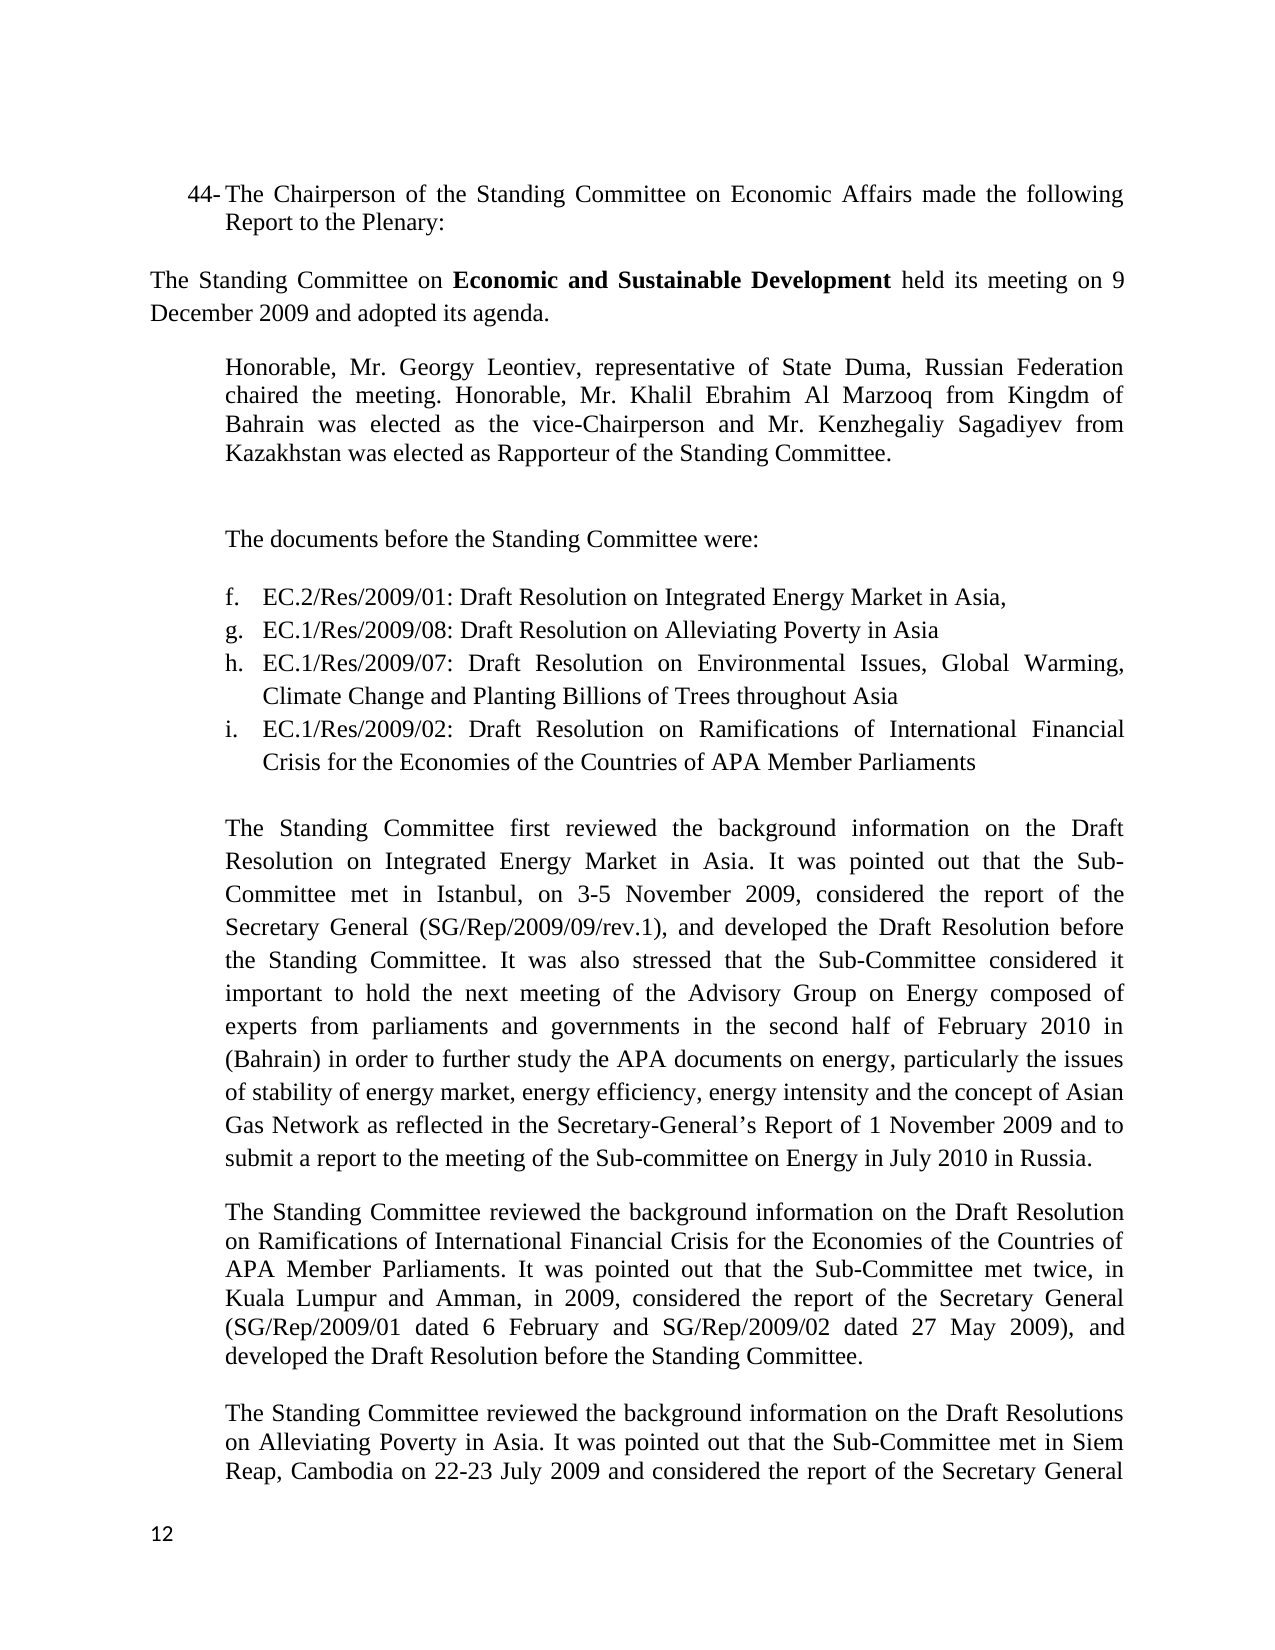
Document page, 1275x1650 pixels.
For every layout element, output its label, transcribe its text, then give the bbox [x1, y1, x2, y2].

list EC.2/Res/2009/01: Draft Resolution on Integrated Energy Market in Asia, [225, 582, 1125, 611]
list EC.1/Res/2009/02: Draft Resolution on Ramifications of International Financial Crisis for the Economies of the Countries of APA Member Parliaments [225, 714, 1125, 776]
list Honorable, Mr. Georgy Leontiev, representative of State Duma, Russian Federation chaired the meeting. Honorable, Mr. Khalil Ebrahim Al Marzooq from Kingdm of Bahrain was elected as the vice-Chairperson and Mr. Kenzhegaliy Sagadiyev from Kazakhstan was elected as Rapporteur of the Standing Committee. [225, 352, 1125, 467]
list EC.1/Res/2009/08: Draft Resolution on Alleviating Poverty in Asia [225, 615, 1125, 644]
list The Chairperson of the Standing Committee on Economic Affairs made the following Report to the Plenary: [187, 179, 1125, 236]
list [225, 1398, 1125, 1484]
list The Standing Committee first reviewed the background information on the Draft Resolution on Integrated Energy Market in Asia. It was pointed out that the Sub-Committee met in Istanbul, on 3-5 November 2009, considered the report of the Secretary General (SG/Rep/2009/09/rev.1), and developed the Draft Resolution before the Standing Committee. It was also stressed that the Sub-Committee considered it important to hold the next meeting of the Advisory Group on Energy composed of experts from parliaments and governments in the second half of February 2010 in (Bahrain) in order to further study the APA documents on energy, particularly the issues of stability of energy market, energy efficiency, energy intensity and the concept of Asian Gas Network as reflected in the Secretary-General’s Report of 1 November 2009 and to submit a report to the meeting of the Sub-committee on Energy in July 2010 in Russia. [225, 813, 1125, 1172]
text The Standing Committee on Economic and Sustainable Development held its meeting on 9 December 2009 and adopted its agenda. [150, 265, 1125, 327]
list The documents before the Standing Committee were: [225, 524, 1125, 553]
list EC.1/Res/2009/07: Draft Resolution on Environmental Issues, Global Warming, Climate Change and Planting Billions of Trees throughout Asia [225, 648, 1125, 710]
list The Standing Committee reviewed the background information on the Draft Resolution on Ramifications of International Financial Crisis for the Economies of the Countries of APA Member Parliaments. It was pointed out that the Sub-Committee met twice, in Kuala Lumpur and Amman, in 2009, considered the report of the Secretary General (SG/Rep/2009/01 dated 6 February and SG/Rep/2009/02 dated 27 May 2009), and developed the Draft Resolution before the Standing Committee. [225, 1197, 1125, 1369]
